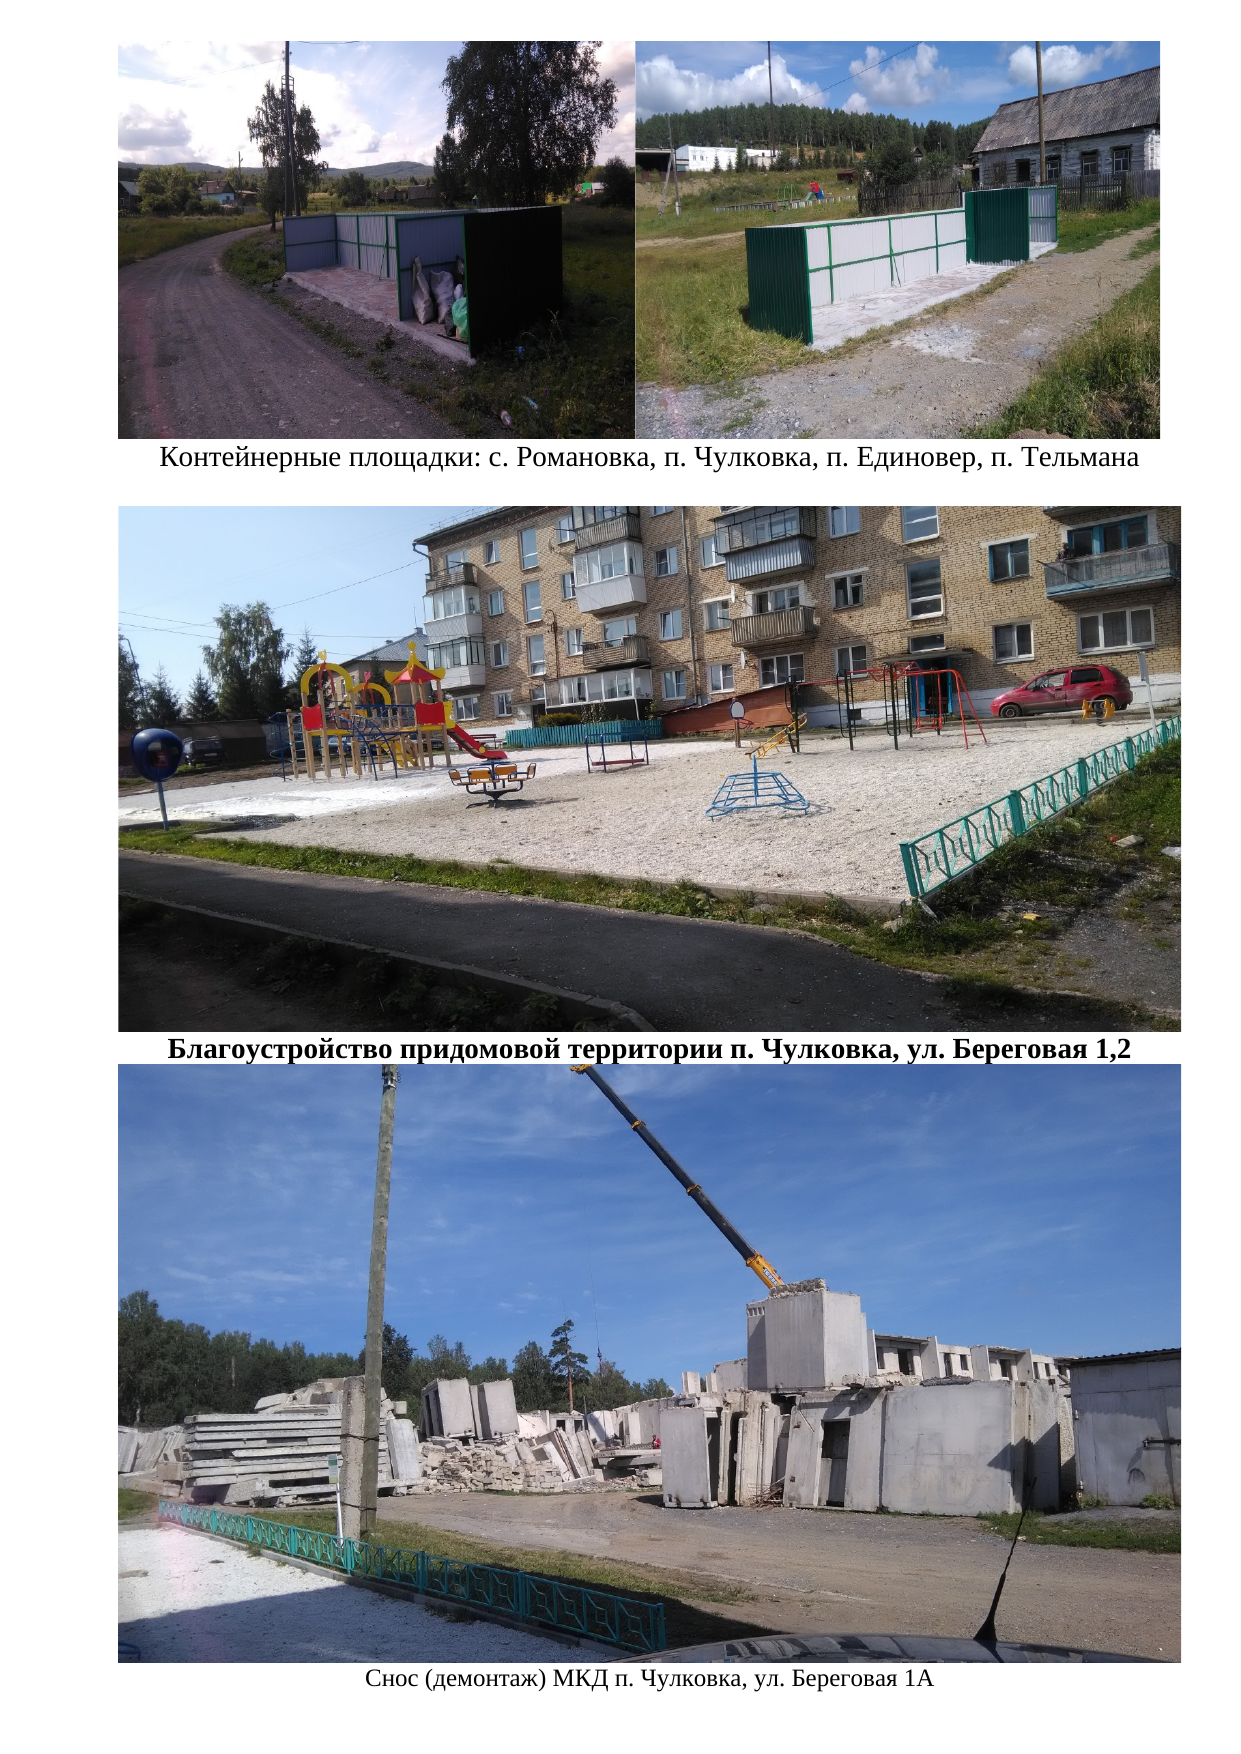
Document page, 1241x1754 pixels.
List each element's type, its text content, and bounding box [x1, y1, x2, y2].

text Благоустройство придомовой территории п. Чулковка, ул. Береговая 1,2 [118, 1032, 1181, 1064]
picture [118, 1064, 1182, 1663]
picture [118, 41, 1161, 439]
text Снос (демонтаж) МКД п. Чулковка, ул. Береговая 1А [118, 1663, 1181, 1691]
text Контейнерные площадки: с. Романовка, п. Чулковка, п. Единовер, п. Тельмана [118, 439, 1181, 473]
picture [118, 506, 1182, 1032]
